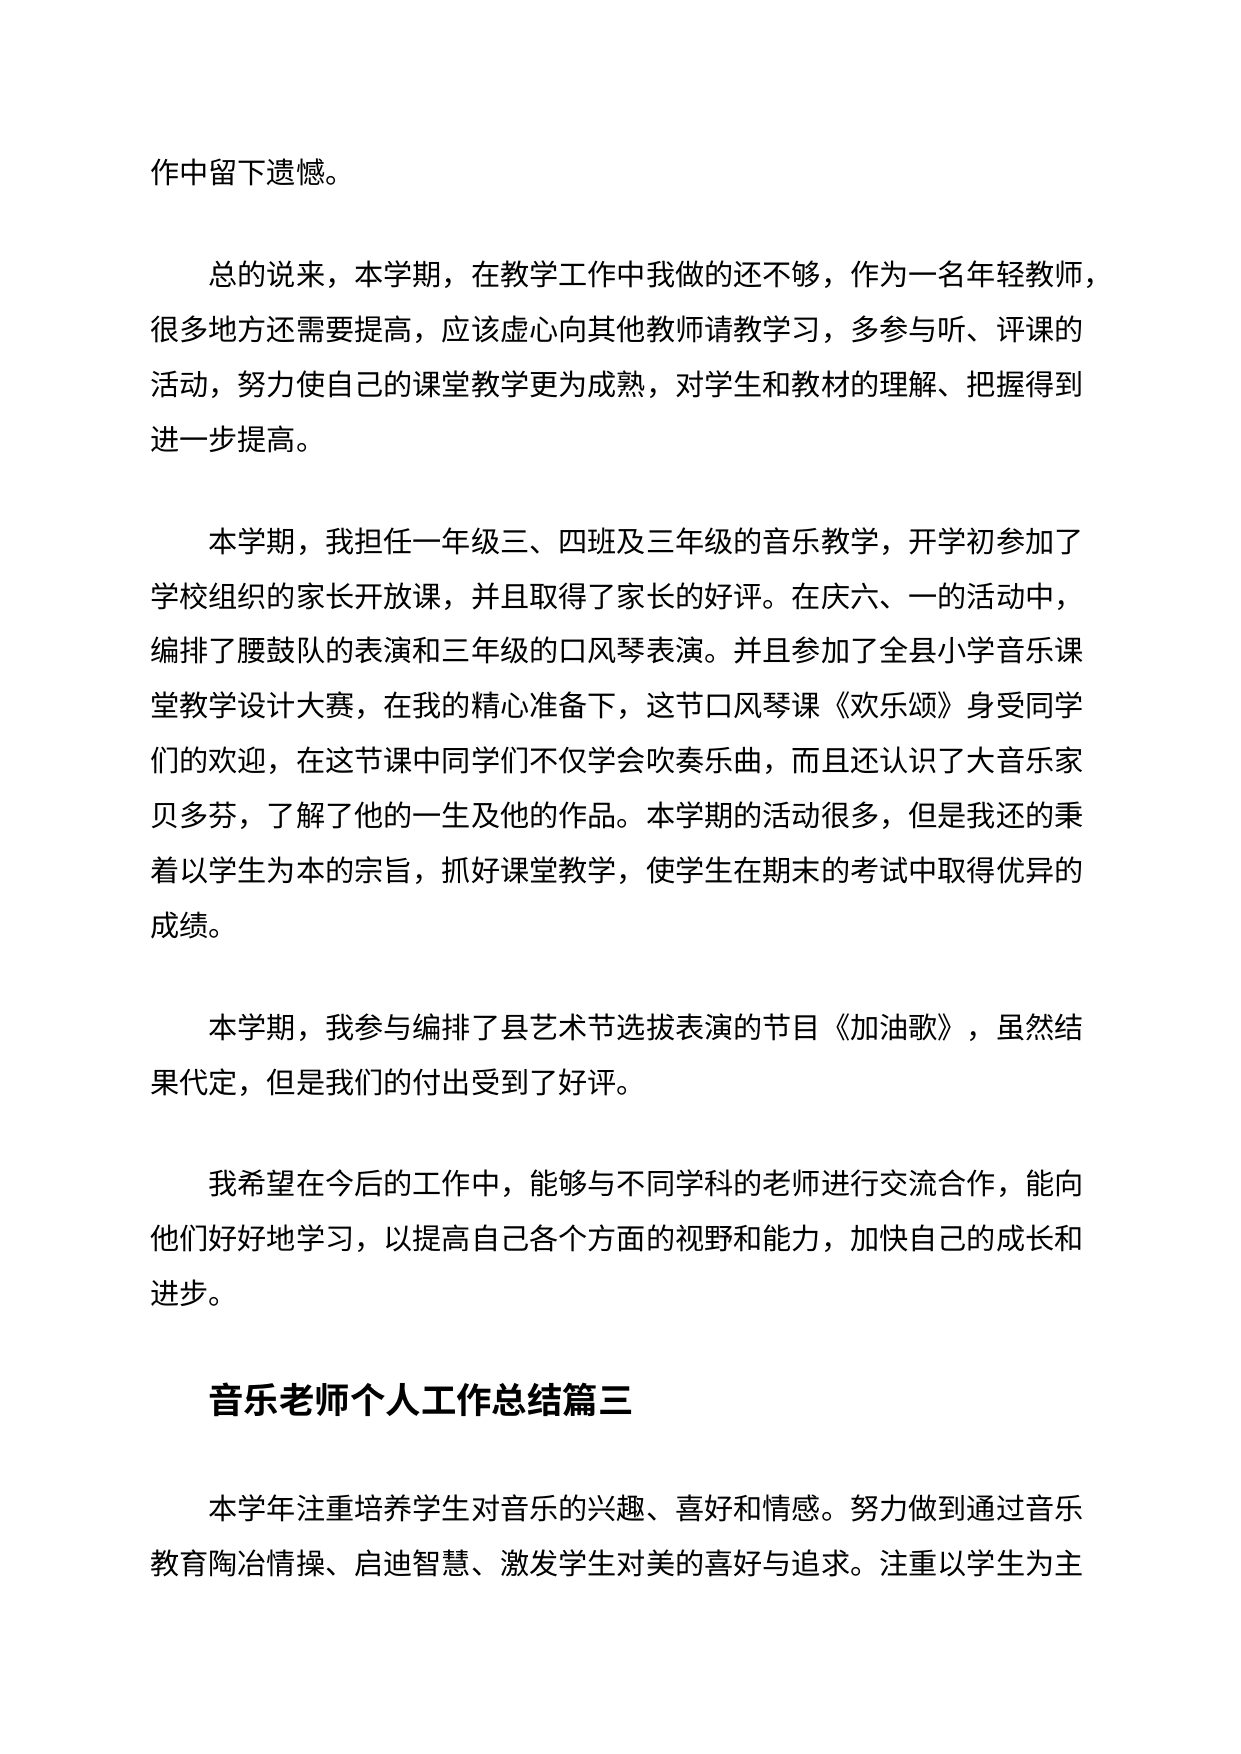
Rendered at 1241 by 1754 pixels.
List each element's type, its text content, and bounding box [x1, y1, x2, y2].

text 本学期，我参与编排了县艺术节选拔表演的节目《加油歌》，虽然结果代定，但是我们的付出受到了好评。 [150, 1004, 1090, 1101]
text 音乐老师个人工作总结篇三 [150, 1372, 1090, 1424]
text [150, 150, 1090, 192]
text 我希望在今后的工作中，能够与不同学科的老师进行交流合作，能向他们好好地学习，以提高自己各个方面的视野和能力，加快自己的成长和进步。 [150, 1161, 1090, 1313]
text 总的说来，本学期，在教学工作中我做的还不够，作为一名年轻教师，很多地方还需要提高，应该虚心向其他教师请教学习，多参与听、评课的活动，努力使自己的课堂教学更为成熟，对学生和教材的理解、把握得到进一步提高。 [150, 252, 1090, 459]
text 本学期，我担任一年级三、四班及三年级的音乐教学，开学初参加了学校组织的家长开放课，并且取得了家长的好评。在庆六、一的活动中，编排了腰鼓队的表演和三年级的口风琴表演。并且参加了全县小学音乐课堂教学设计大赛，在我的精心准备下，这节口风琴课《欢乐颂》身受同学们的欢迎，在这节课中同学们不仅学会吹奏乐曲，而且还认识了大音乐家贝多芬，了解了他的一生及他的作品。本学期的活动很多，但是我还的秉着以学生为本的宗旨，抓好课堂教学，使学生在期末的考试中取得优异的成绩。 [150, 518, 1090, 945]
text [150, 1486, 1090, 1583]
